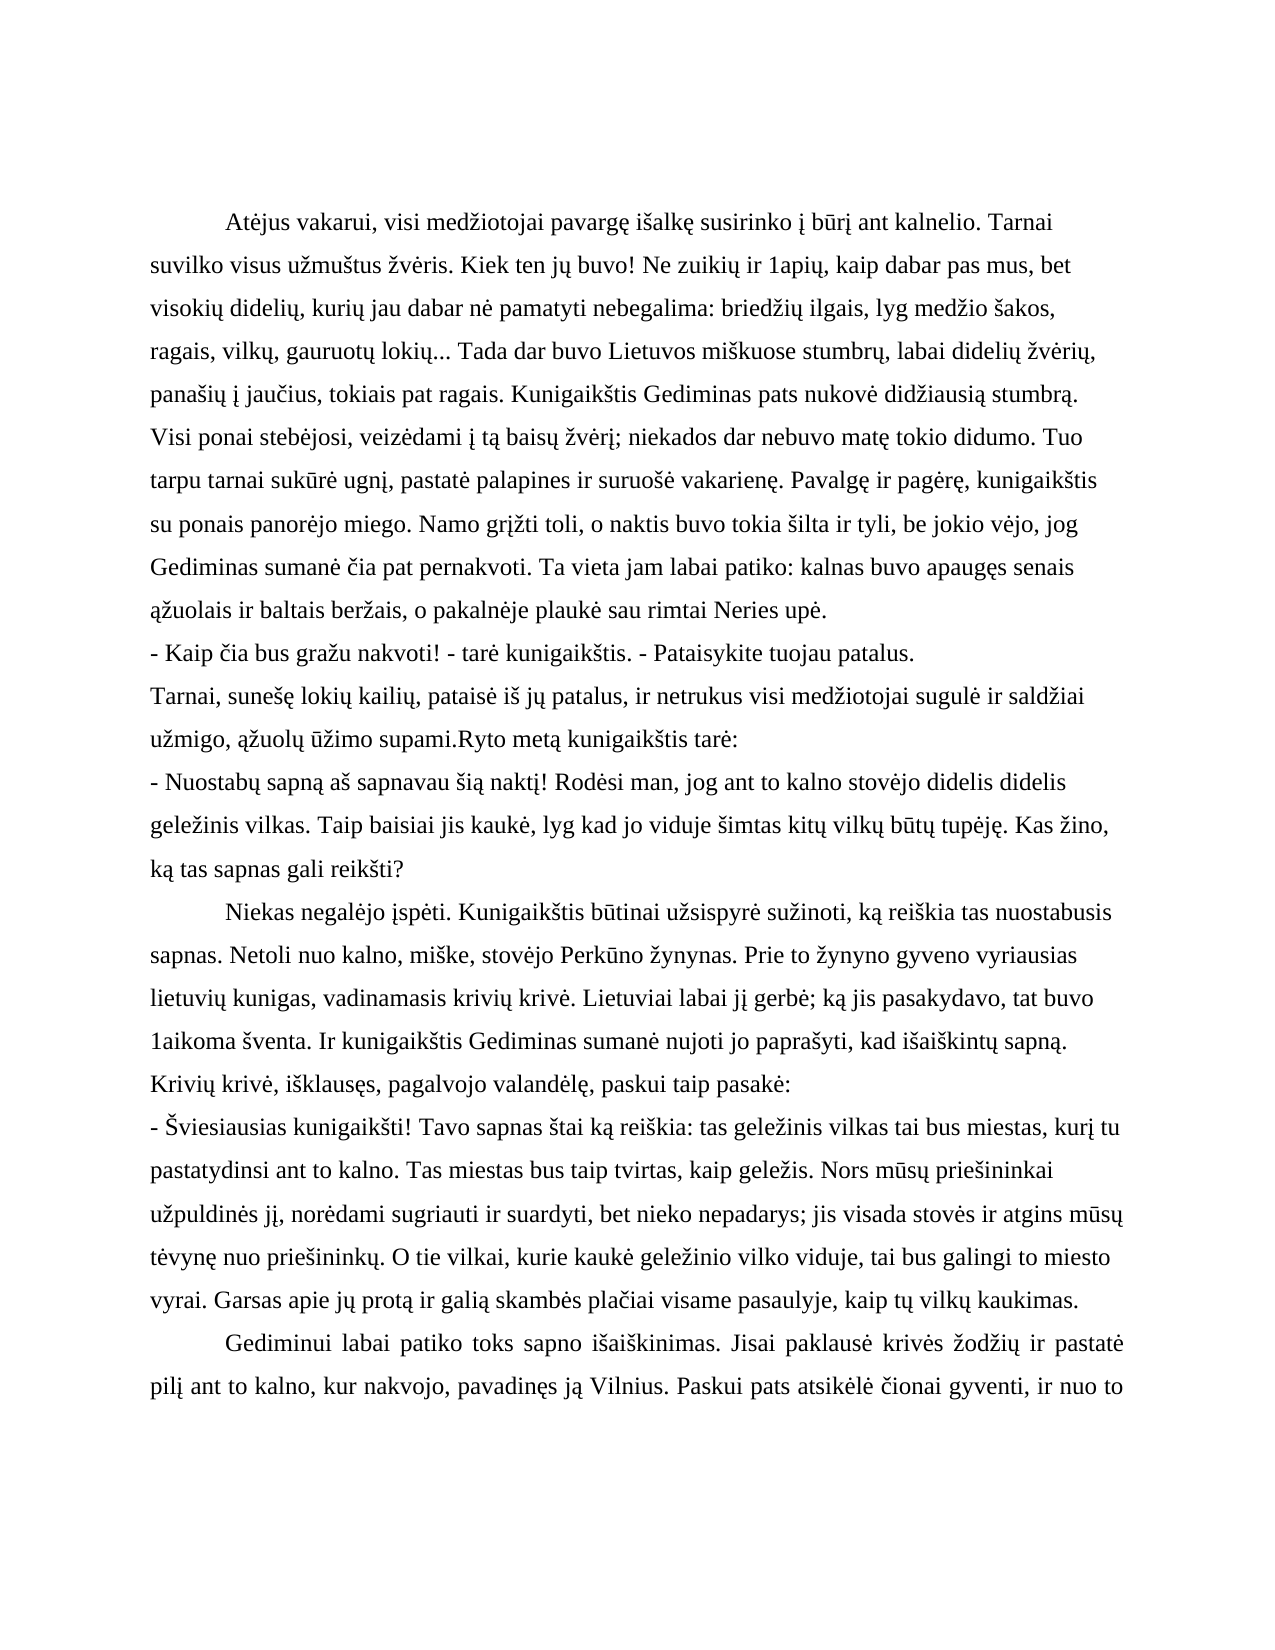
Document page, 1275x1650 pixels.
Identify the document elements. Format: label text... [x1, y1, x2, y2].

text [150, 1328, 1125, 1400]
text Niekas negalėjo įspėti. Kunigaikštis būtinai užsispyrė sužinoti, ką reiškia tas nuostabusis sapnas. Netoli nuo kalno, miške, stovėjo Perkūno žynynas. Prie to žynyno gyveno vyriausias lietuvių kunigas, vadinamasis krivių krivė. Lietuviai labai jį gerbė; ką jis pasakydavo, tat buvo 1aikoma šventa. Ir kunigaikštis Gediminas sumanė nujoti jo paprašyti, kad išaiškintų sapną. Krivių krivė, išklausęs, pagalvojo valandėlę, paskui taip pasakė: - Šviesiausias kunigaikšti! Tavo sapnas štai ką reiškia: tas geležinis vilkas tai bus miestas, kurį tu pastatydinsi ant to kalno. Tas miestas bus taip tvirtas, kaip geležis. Nors mūsų priešininkai užpuldinės jį, norėdami sugriauti ir suardyti, bet nieko nepadarys; jis visada stovės ir atgins mūsų tėvynę nuo priešininkų. O tie vilkai, kurie kaukė geležinio vilko viduje, tai bus galingi to miesto vyrai. Garsas apie jų protą ir galią skambės plačiai visame pasaulyje, kaip tų vilkų kaukimas. [150, 897, 1125, 1314]
text Atėjus vakarui, visi medžiotojai pavargę išalkę susirinko į būrį ant kalnelio. Tarnai suvilko visus užmuštus žvėris. Kiek ten jų buvo! Ne zuikių ir 1apių, kaip dabar pas mus, bet visokių didelių, kurių jau dabar nė pamatyti nebegalima: briedžių ilgais, lyg medžio šakos, ragais, vilkų, gauruotų lokių... Tada dar buvo Lietuvos miškuose stumbrų, labai didelių žvėrių, panašių į jaučius, tokiais pat ragais. Kunigaikštis Gediminas pats nukovė didžiausią stumbrą. Visi ponai stebėjosi, veizėdami į tą baisų žvėrį; niekados dar nebuvo matę tokio didumo. Tuo tarpu tarnai sukūrė ugnį, pastatė palapines ir suruošė vakarienę. Pavalgę ir pagėrę, kunigaikštis su ponais panorėjo miego. Namo grįžti toli, o naktis buvo tokia šilta ir tyli, be jokio vėjo, jog Gediminas sumanė čia pat pernakvoti. Ta vieta jam labai patiko: kalnas buvo apaugęs senais ąžuolais ir baltais beržais, o pakalnėje plaukė sau rimtai Neries upė. - Kaip čia bus gražu nakvoti! - tarė kunigaikštis. - Pataisykite tuojau patalus. Tarnai, sunešę lokių kailių, pataisė iš jų patalus, ir netrukus visi medžiotojai sugulė ir saldžiai užmigo, ąžuolų ūžimo supami.Ryto metą kunigaikštis tarė: - Nuostabų sapną aš sapnavau šią naktį! Rodėsi man, jog ant to kalno stovėjo didelis didelis geležinis vilkas. Taip baisiai jis kaukė, lyg kad jo viduje šimtas kitų vilkų būtų tupėję. Kas žino, ką tas sapnas gali reikšti? [150, 207, 1125, 882]
